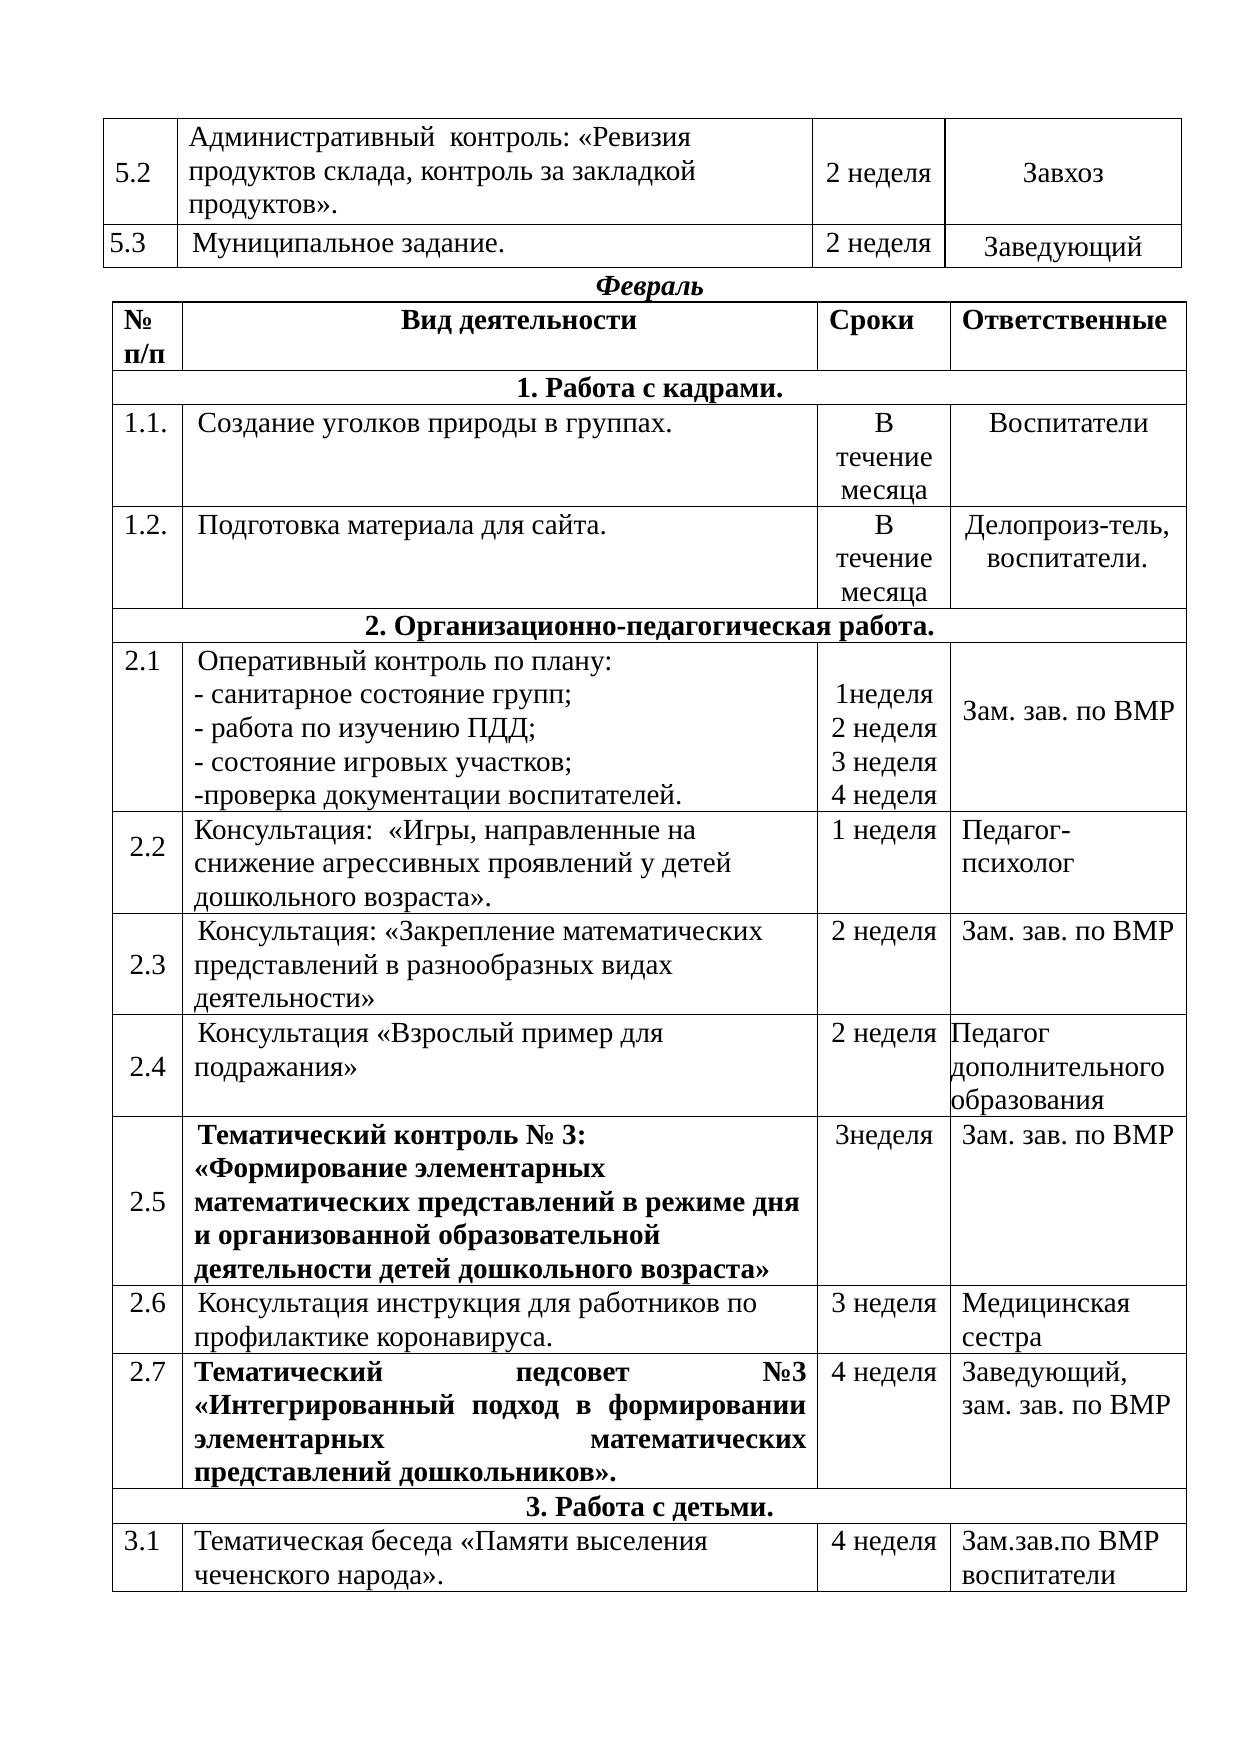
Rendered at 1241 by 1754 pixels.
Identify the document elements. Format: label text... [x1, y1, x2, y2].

table_cell 1неделя 2 неделя 3 неделя 4 неделя [818, 643, 950, 811]
table_cell 2.7 [113, 1354, 182, 1488]
table_cell 2.4 [113, 1015, 182, 1116]
table_header Ответственные [951, 303, 1186, 369]
table_header Сроки [818, 303, 950, 369]
table_cell 1 неделя [818, 812, 950, 912]
table_cell Консультация инструкция для работников по профилактике коронавируса. [183, 1286, 817, 1353]
table_cell Подготовка материала для сайта. [183, 507, 817, 607]
table_cell 2.6 [113, 1286, 182, 1353]
table_header № п/п [113, 303, 182, 369]
table_cell 2.1 [113, 643, 182, 811]
table_cell 2 неделя [818, 914, 950, 1014]
table_cell 1.2. [113, 507, 182, 607]
table_cell Зам. зав. по ВМР [951, 914, 1186, 1014]
table_cell 3неделя [818, 1117, 950, 1284]
table_cell Педагог- психолог [951, 812, 1186, 912]
table_cell Медицинская сестра [951, 1286, 1186, 1353]
table_header Вид деятельности [183, 303, 817, 369]
table_cell Зам. зав. по ВМР [951, 643, 1186, 811]
table_cell Зам. зав. по ВМР [951, 1117, 1186, 1284]
table_cell Консультация: «Игры, направленные на снижение агрессивных проявлений у детей дошкольного возраста». [183, 812, 817, 912]
table_cell 1.1. [113, 405, 182, 506]
table_cell Создание уголков природы в группах. [183, 405, 817, 506]
table_cell 3 неделя [818, 1286, 950, 1353]
table_cell Тематический контроль № 3: «Формирование элементарных математических представлений в режиме дня и организованной образовательной деятельности детей дошкольного возраста» [183, 1117, 817, 1284]
table_cell В течение месяца [818, 405, 950, 506]
table_cell Заведующий [946, 225, 1181, 267]
table_cell 3.1 [113, 1524, 182, 1591]
table_cell 4 неделя [818, 1354, 950, 1488]
table_cell Тематическая беседа «Памяти выселения чеченского народа». [183, 1524, 817, 1591]
table_cell Завхоз [946, 119, 1181, 224]
table_cell 2 неделя [813, 225, 944, 267]
table_cell Административный контроль: «Ревизия продуктов склада, контроль за закладкой продуктов». [178, 119, 812, 224]
table_cell 2.2 [113, 812, 182, 912]
table_cell 2.5 [113, 1117, 182, 1284]
table_cell 5.2 [104, 119, 177, 224]
table_cell 3. Работа с детьми. [113, 1489, 1186, 1522]
table_cell Воспитатели [951, 405, 1186, 506]
table_cell 2. Организационно-педагогическая работа. [113, 609, 1186, 642]
table_cell Зам.зав.по ВМР воспитатели [951, 1524, 1186, 1591]
table_cell Педагог дополнительного образования [951, 1015, 1186, 1116]
table_cell 4 неделя [818, 1524, 950, 1591]
table_cell 2.3 [113, 914, 182, 1014]
table_cell 2 неделя [813, 119, 944, 224]
table_cell Тематический педсовет №3 «Интегрированный подход в формировании элементарных математических представлений дошкольников». [183, 1354, 817, 1488]
table_cell Делопроиз-тель, воспитатели. [951, 507, 1186, 607]
table_cell Оперативный контроль по плану: - санитарное состояние групп; - работа по изучению ПДД; - состояние игровых участков; -проверка документации воспитателей. [183, 643, 817, 811]
table_cell В течение месяца [818, 507, 950, 607]
table_cell Консультация: «Закрепление математических представлений в разнообразных видах деятельности» [183, 914, 817, 1014]
table_cell Заведующий, зам. зав. по ВМР [951, 1354, 1186, 1488]
table_cell 5.3 [104, 225, 177, 267]
text Февраль [118, 268, 1181, 301]
table_cell Муниципальное задание. [178, 225, 812, 267]
table_cell 2 неделя [818, 1015, 950, 1116]
table_cell 1. Работа с кадрами. [113, 371, 1186, 404]
table_cell Консультация «Взрослый пример для подражания» [183, 1015, 817, 1116]
